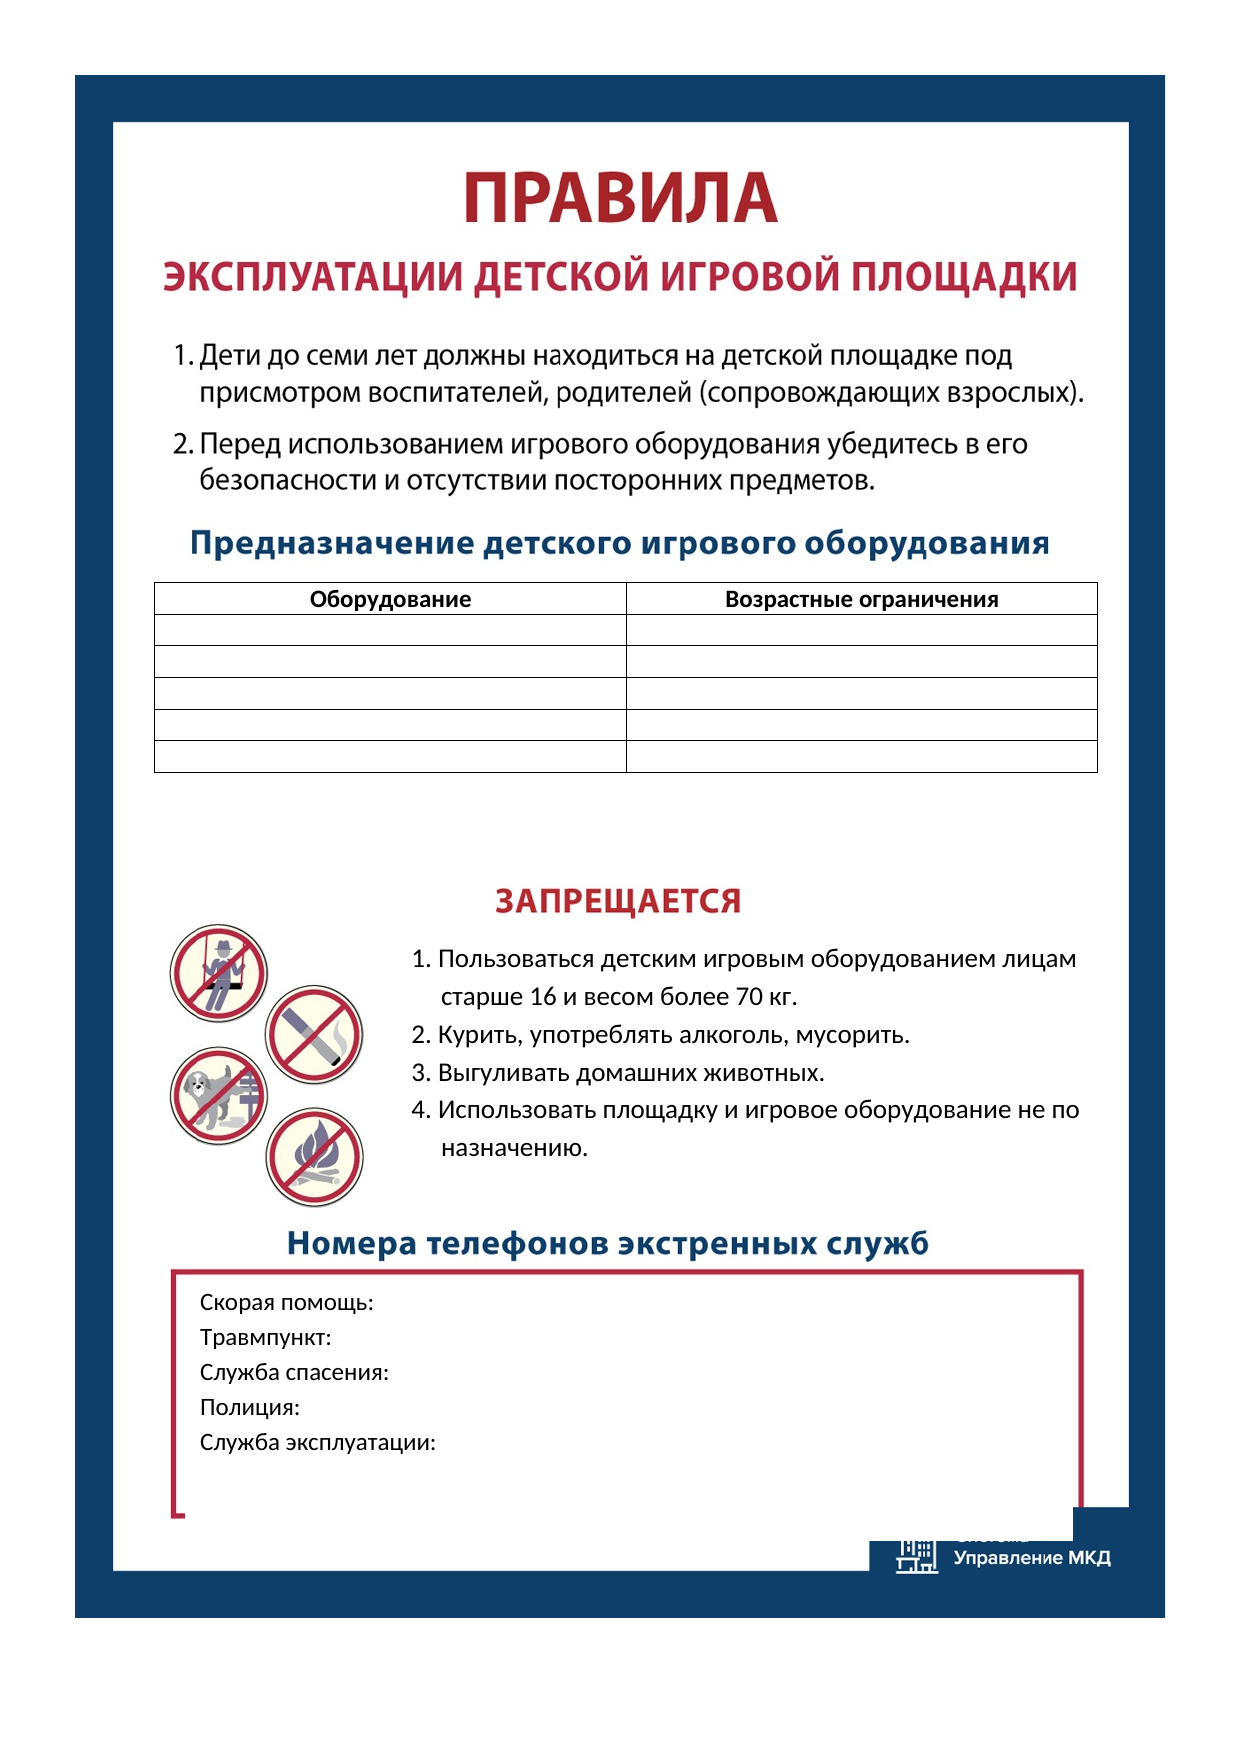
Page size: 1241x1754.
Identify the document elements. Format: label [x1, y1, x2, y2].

picture [75, 75, 1166, 1618]
